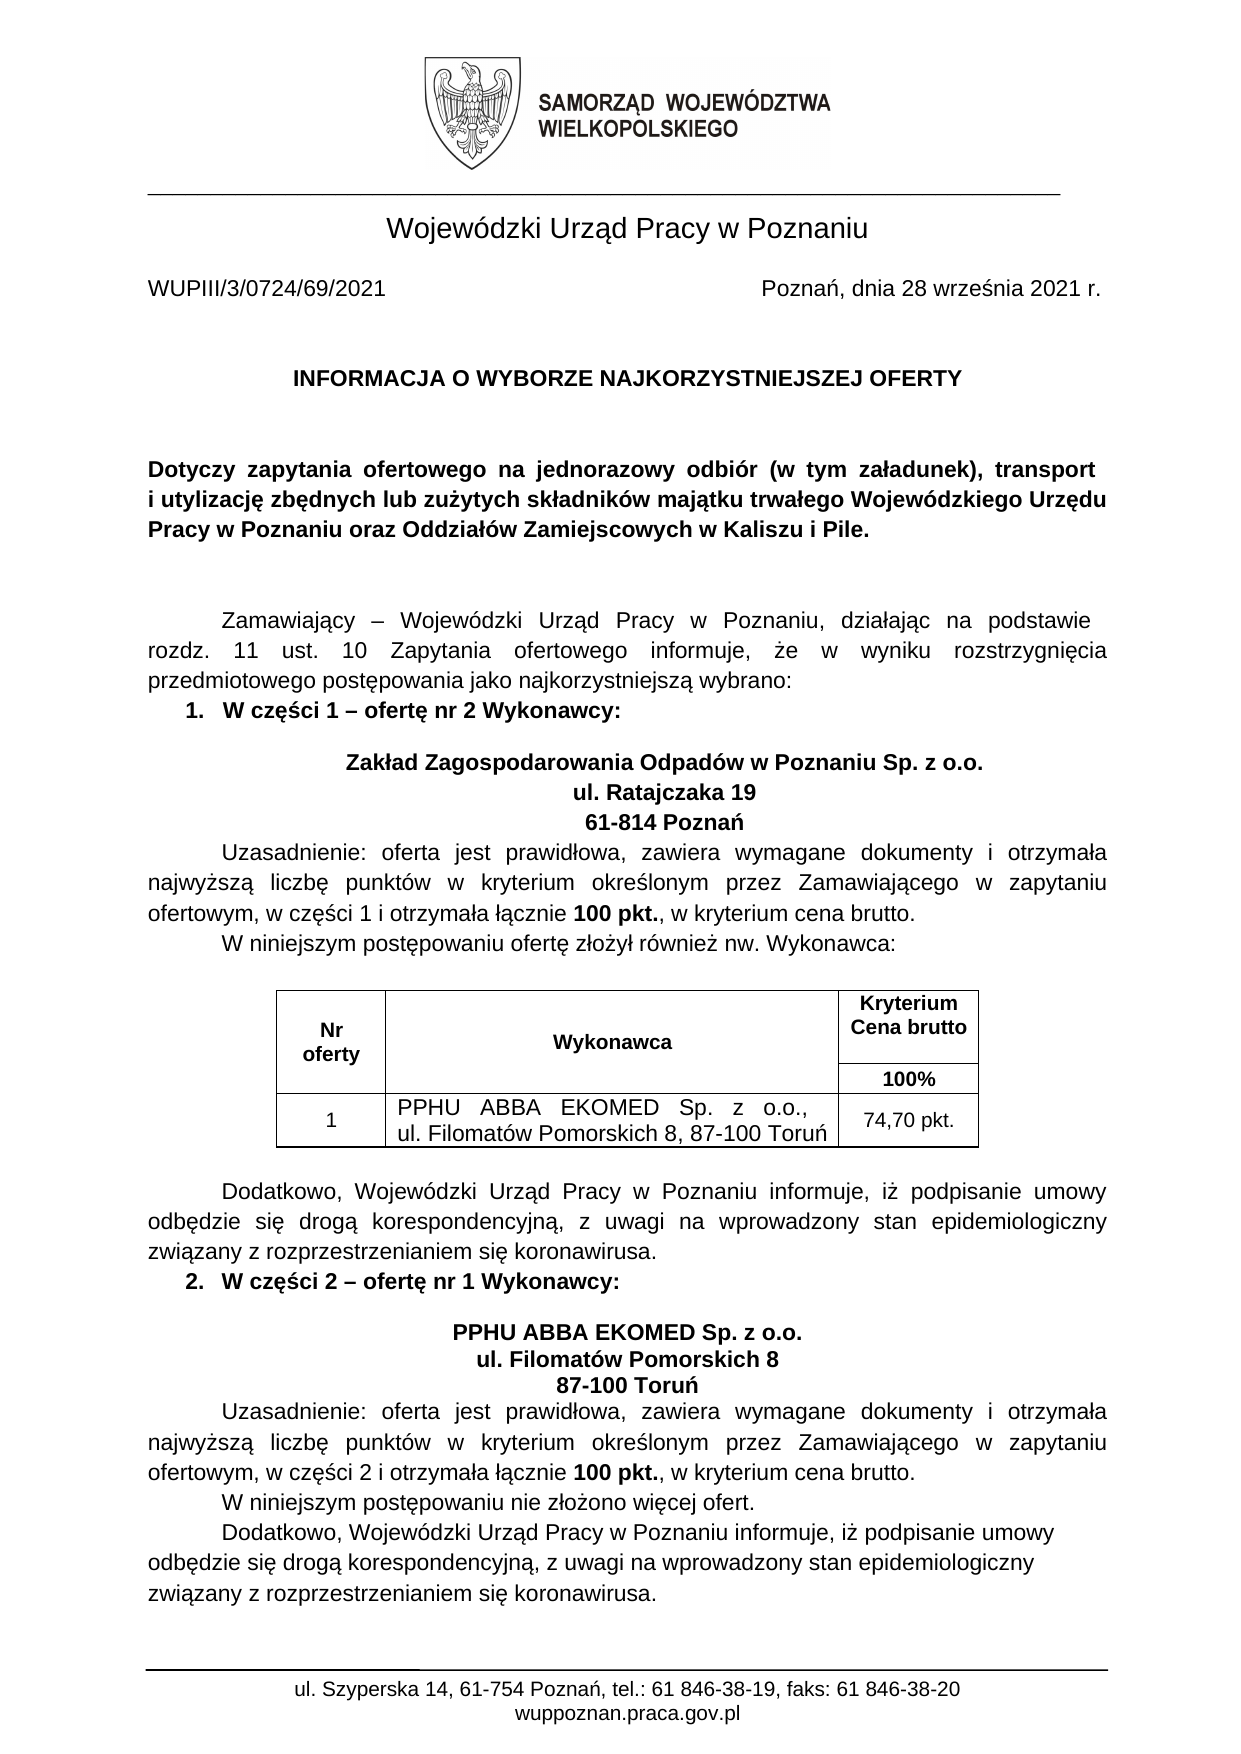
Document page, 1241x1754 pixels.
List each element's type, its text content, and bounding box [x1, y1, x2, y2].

text WUPIII/3/0724/69/2021 Poznań, dnia 28 września 2021 r. [148, 274, 1107, 301]
text 87-100 Toruń [148, 1372, 1107, 1398]
table_cell 100% [839, 1064, 978, 1093]
text INFORMACJA O WYBORZE NAJKORZYSTNIEJSZEJ OFERTY [148, 365, 1107, 391]
text ul. Filomatów Pomorskich 8 [148, 1346, 1107, 1372]
text Zakład Zagospodarowania Odpadów w Poznaniu Sp. z o.o. [148, 748, 1107, 775]
list W części 2 – ofertę nr 1 Wykonawcy: [185, 1268, 1107, 1294]
text Dodatkowo, Wojewódzki Urząd Pracy w Poznaniu informuje, iż podpisanie umowy odbędzie się drogą korespondencyjną, z uwagi na wprowadzony stan epidemiologiczny związany z rozprzestrzenianiem się koronawirusa. [148, 1519, 1107, 1606]
text 61-814 Poznań [148, 809, 1107, 835]
table_header Wykonawca [386, 991, 838, 1093]
table_header Nr oferty [277, 991, 385, 1093]
text Uzasadnienie: oferta jest prawidłowa, zawiera wymagane dokumenty i otrzymała najwyższą liczbę punktów w kryterium określonym przez Zamawiającego w zapytaniu ofertowym, w części 1 i otrzymała łącznie 100 pkt., w kryterium cena brutto. [148, 839, 1107, 926]
text Dotyczy zapytania ofertowego na jednorazowy odbiór (w tym załadunek), transport i utylizację zbędnych lub zużytych składników majątku trwałego Wojewódzkiego Urzędu Pracy w Poznaniu oraz Oddziałów Zamiejscowych w Kaliszu i Pile. [148, 456, 1107, 542]
table_cell 1 [277, 1094, 385, 1146]
table_header Kryterium Cena brutto [839, 991, 978, 1063]
text PPHU ABBA EKOMED Sp. z o.o. [148, 1319, 1107, 1346]
text W niniejszym postępowaniu nie złożono więcej ofert. [148, 1489, 1107, 1515]
text ul. Ratajczaka 19 [148, 779, 1107, 805]
list W części 1 – ofertę nr 2 Wykonawcy: [185, 697, 1107, 724]
table_cell PPHU ABBA EKOMED Sp. z o.o., ul. Filomatów Pomorskich 8, 87-100 Toruń [386, 1094, 838, 1146]
text Dodatkowo, Wojewódzki Urząd Pracy w Poznaniu informuje, iż podpisanie umowy odbędzie się drogą korespondencyjną, z uwagi na wprowadzony stan epidemiologiczny związany z rozprzestrzenianiem się koronawirusa. [148, 1178, 1107, 1264]
text W niniejszym postępowaniu ofertę złożył również nw. Wykonawca: [148, 930, 1107, 956]
picture [424, 57, 831, 170]
text Zamawiający – Wojewódzki Urząd Pracy w Poznaniu, działając na podstawie rozdz. 11 ust. 10 Zapytania ofertowego informuje, że w wyniku rozstrzygnięcia przedmiotowego postępowania jako najkorzystniejszą wybrano: [148, 607, 1107, 693]
text Uzasadnienie: oferta jest prawidłowa, zawiera wymagane dokumenty i otrzymała najwyższą liczbę punktów w kryterium określonym przez Zamawiającego w zapytaniu ofertowym, w części 2 i otrzymała łącznie 100 pkt., w kryterium cena brutto. [148, 1398, 1107, 1485]
table_cell 74,70 pkt. [839, 1094, 978, 1146]
